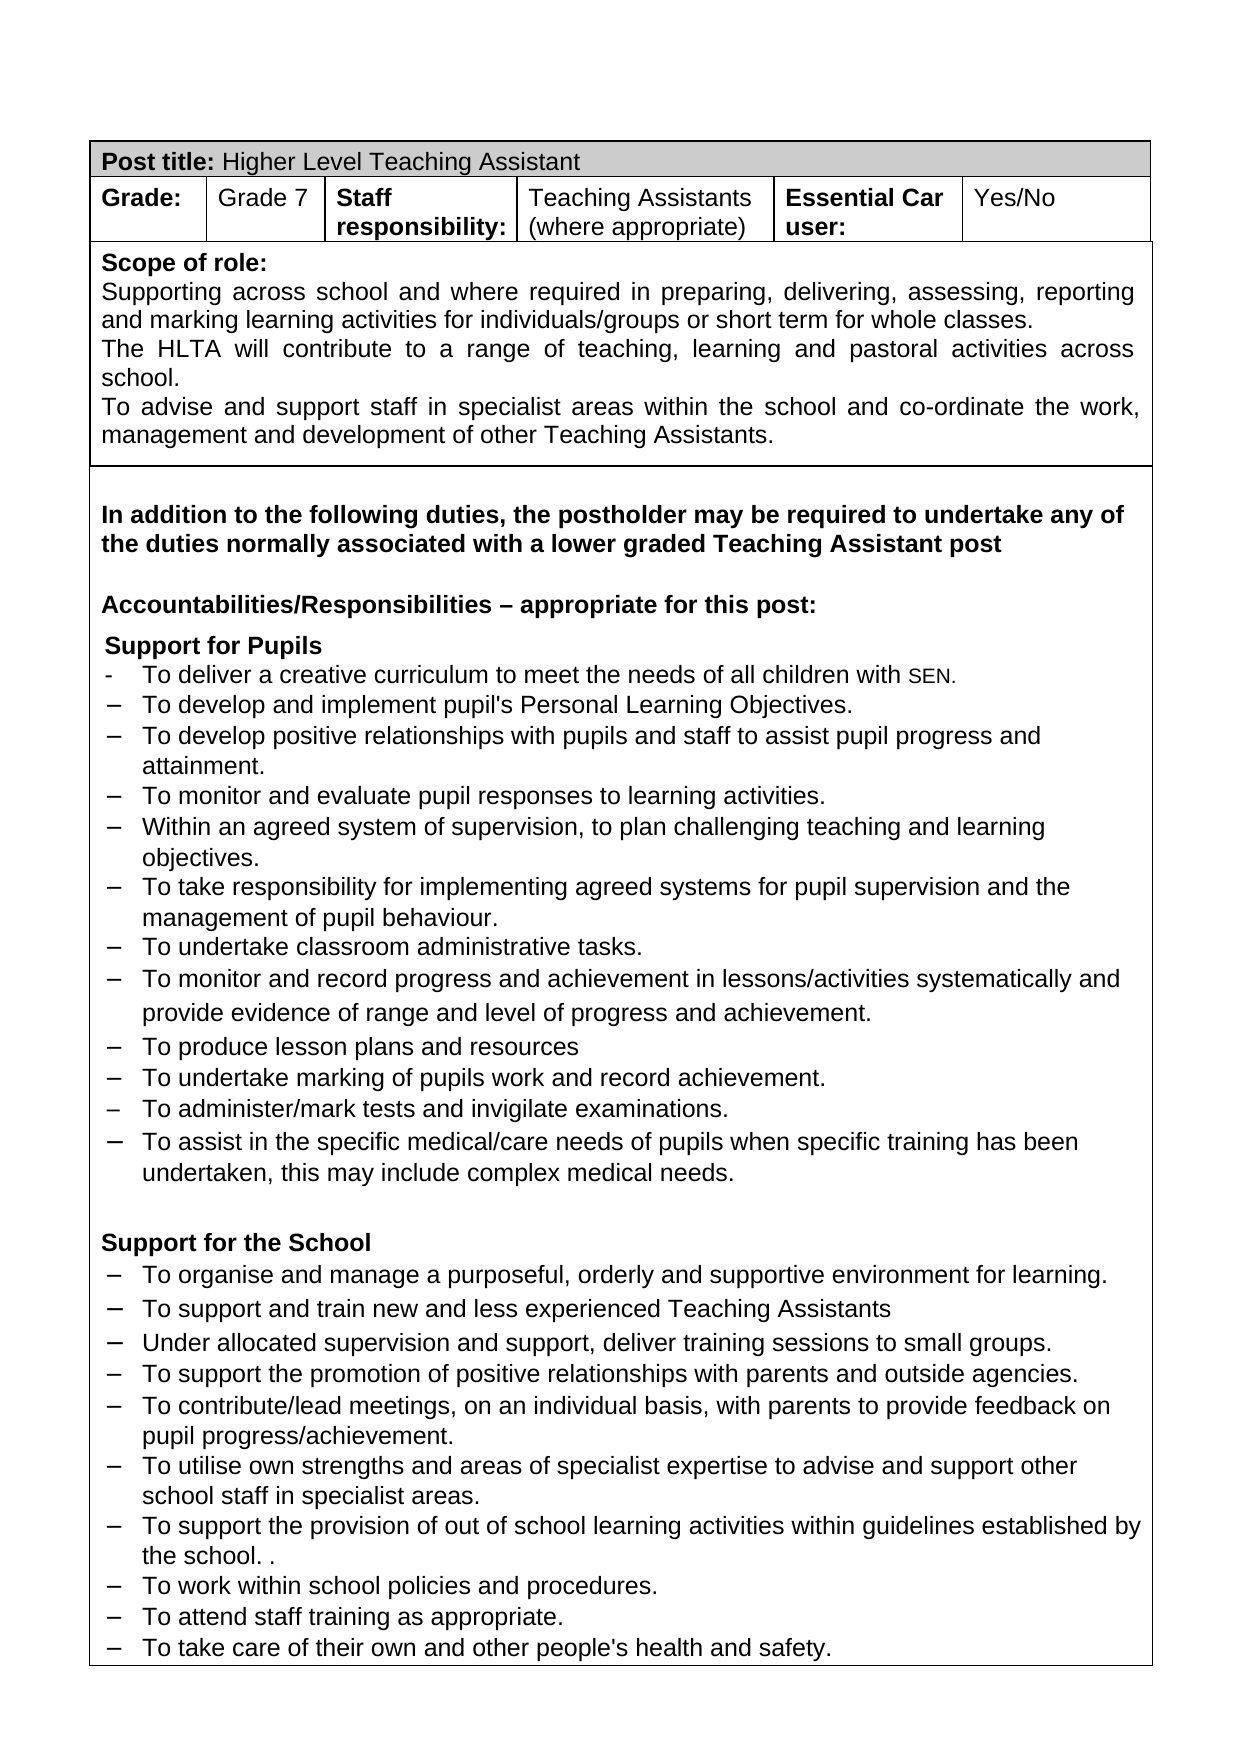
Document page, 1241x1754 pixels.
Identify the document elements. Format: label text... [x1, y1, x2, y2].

table_cell Grade 7 [207, 177, 324, 241]
table_cell Grade: [91, 177, 206, 241]
table_cell Staff responsibility: [326, 177, 516, 241]
table_cell Yes/No [963, 177, 1150, 241]
table_cell Scope of role: Supporting across school and where required in preparing, delivering, assessing, reporting and marking learning activities for individuals/groups or short term for whole classes. The HLTA will contribute to a range of teaching, learning and pastoral activities across school. To advise and support staff in specialist areas within the school and co-ordinate the work, management and development of other Teaching Assistants. [91, 242, 1152, 465]
table_cell Essential Car user: [775, 177, 962, 241]
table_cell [90, 467, 1152, 1665]
table_cell Teaching Assistants (where appropriate) [518, 177, 773, 241]
table_header Post title: Higher Level Teaching Assistant [91, 142, 1150, 176]
